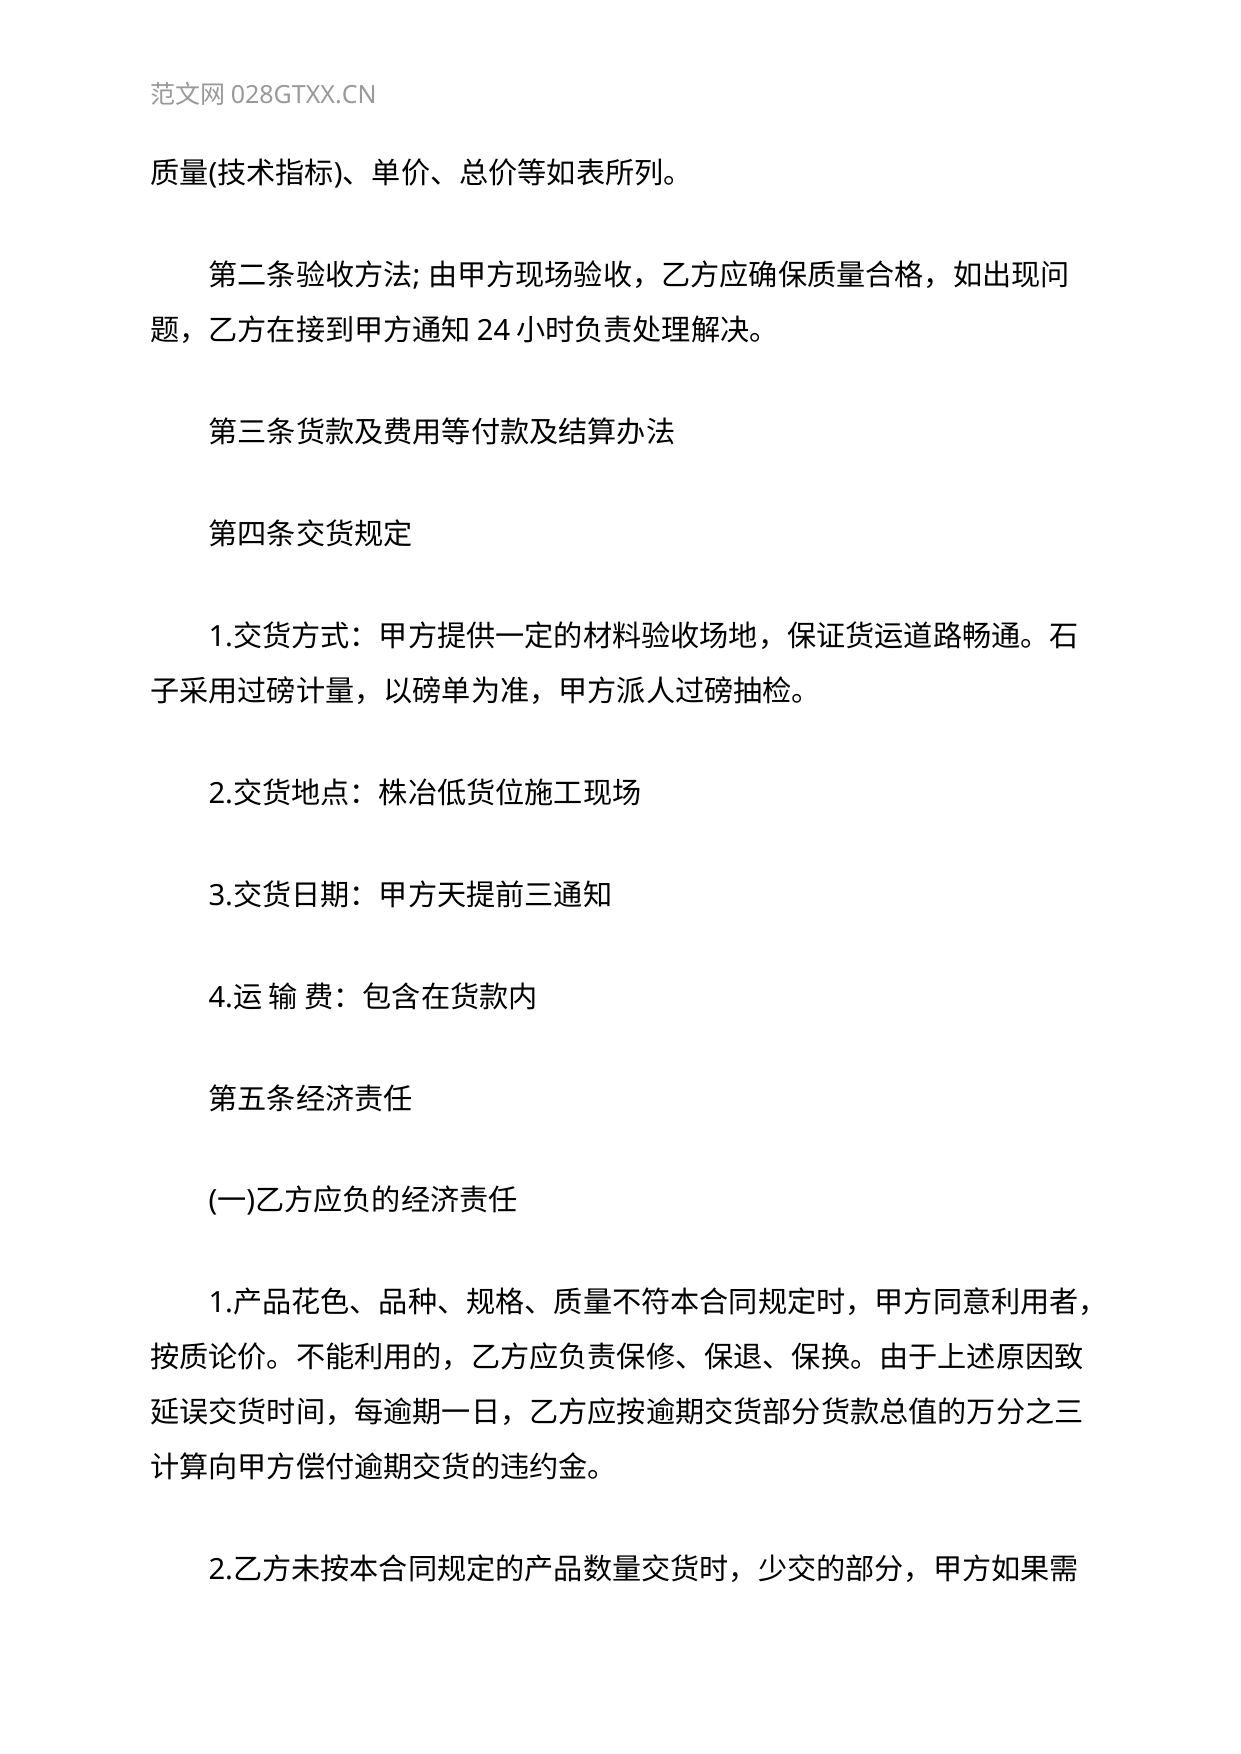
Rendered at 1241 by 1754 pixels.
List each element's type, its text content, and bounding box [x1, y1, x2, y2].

text 1.交货方式：甲方提供一定的材料验收场地，保证货运道路畅通。石子采用过磅计量，以磅单为准，甲方派人过磅抽检。 [150, 612, 1090, 710]
text 3.交货日期：甲方天提前三通知 [150, 871, 1090, 914]
text 第五条经济责任 [150, 1075, 1090, 1117]
text 第四条交货规定 [150, 511, 1090, 553]
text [150, 1546, 1090, 1588]
text 4.运 输 费：包含在货款内 [150, 973, 1090, 1016]
text 2.交货地点：株冶低货位施工现场 [150, 769, 1090, 812]
text 第二条验收方法; 由甲方现场验收，乙方应确保质量合格，如出现问题，乙方在接到甲方通知24小时负责处理解决。 [150, 252, 1090, 349]
text 第三条货款及费用等付款及结算办法 [150, 409, 1090, 451]
text 1.产品花色、品种、规格、质量不符本合同规定时，甲方同意利用者，按质论价。不能利用的，乙方应负责保修、保退、保换。由于上述原因致延误交货时间，每逾期一日，乙方应按逾期交货部分货款总值的万分之三计算向甲方偿付逾期交货的违约金。 [150, 1279, 1090, 1486]
text (一)乙方应负的经济责任 [150, 1177, 1090, 1219]
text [150, 150, 1090, 192]
